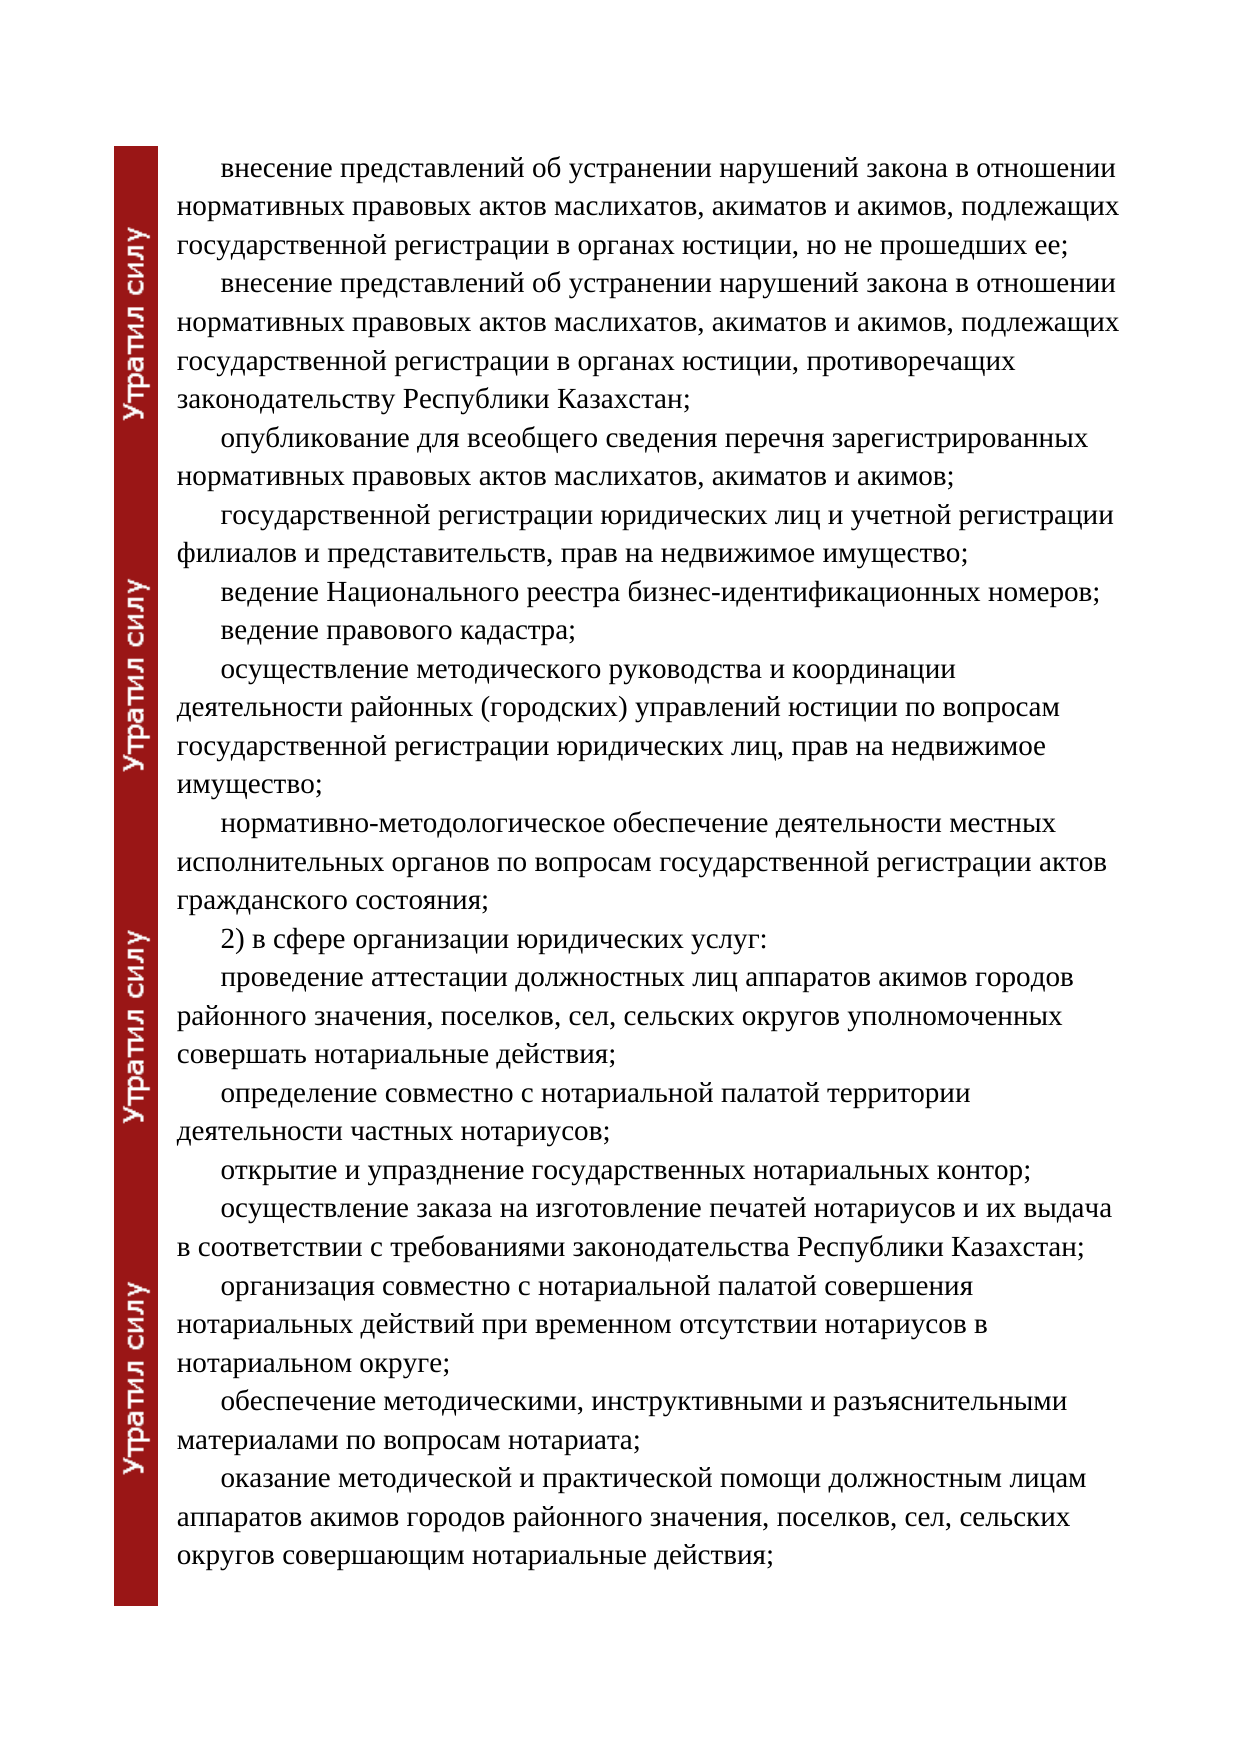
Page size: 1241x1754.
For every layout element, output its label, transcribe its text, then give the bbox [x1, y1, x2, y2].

picture [114, 146, 158, 150]
picture [114, 1571, 158, 1606]
